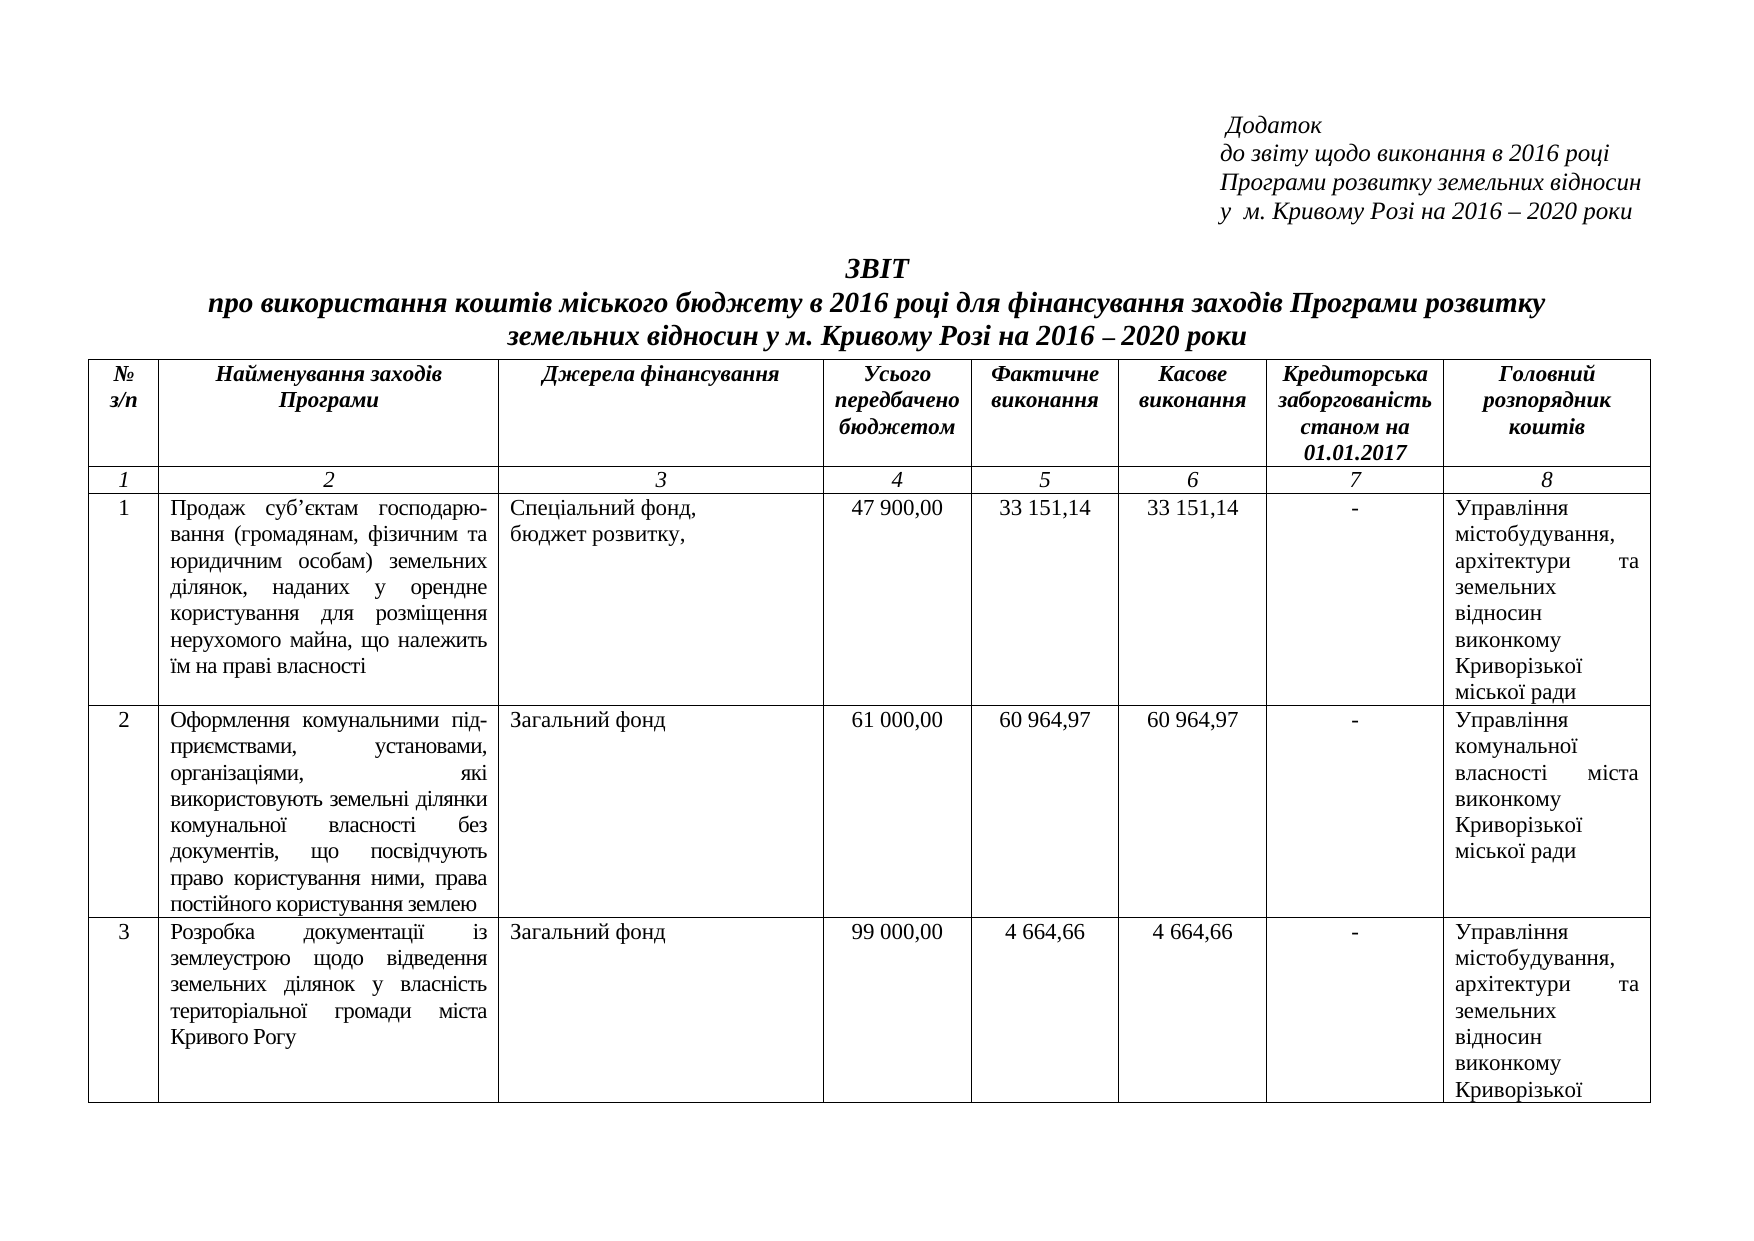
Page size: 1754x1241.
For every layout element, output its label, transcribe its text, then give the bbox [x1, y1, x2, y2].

table_header Усього передбачено бюджетом [824, 360, 971, 466]
text Додаток [89, 110, 1665, 138]
table_cell - [1267, 918, 1443, 1102]
table_cell - [1267, 494, 1443, 705]
table_cell 4 664,66 [972, 918, 1118, 1102]
table_cell 60 964,97 [972, 706, 1118, 917]
table_cell 5 [972, 467, 1118, 493]
table_cell Управління комунальної власності міста виконкому Криворізької міської ради [1444, 706, 1650, 917]
table_cell 8 [1444, 467, 1650, 493]
table_header Кредиторська заборгованість станом на 01.01.2017 [1267, 360, 1443, 466]
text до звіту щодо виконання в 2016 році Програми розвитку земельних відносин [89, 138, 1665, 196]
table_cell Загальний фонд [499, 706, 823, 917]
table_cell 2 [89, 706, 158, 917]
table_cell 47 900,00 [824, 494, 971, 705]
table_header Касове виконання [1119, 360, 1266, 466]
text у м. Кривому Розі на 2016 – 2020 роки [89, 196, 1665, 225]
table_cell 3 [499, 467, 823, 493]
table_header № з/п [89, 360, 158, 466]
table_header Головний розпорядник коштів [1444, 360, 1650, 466]
text ЗВІТ [89, 251, 1665, 285]
table_cell - [1267, 706, 1443, 917]
table_cell Спеціальний фонд, бюджет розвитку, [499, 494, 823, 705]
table_header Найменування заходів Програми [159, 360, 498, 466]
table_cell Продаж суб’єктам господарю-вання (громадянам, фізичним та юридичним особам) земельних ділянок, наданих у орендне користування для розміщення нерухомого майна, що належить їм на праві власності [159, 494, 498, 705]
table_cell Загальний фонд [499, 918, 823, 1102]
text про використання коштів міського бюджету в 2016 році для фінансування заходів Програми розвитку [89, 285, 1665, 318]
table_cell 7 [1267, 467, 1443, 493]
table_cell 3 [89, 918, 158, 1102]
table_cell 4 664,66 [1119, 918, 1266, 1102]
table_header Джерела фінансування [499, 360, 823, 466]
table_cell Оформлення комунальними під-приємствами, установами, організаціями, які використовують земельні ділянки комунальної власності без документів, що посвідчують право користування ними, права постійного користування землею [159, 706, 498, 917]
table_cell 6 [1119, 467, 1266, 493]
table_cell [1444, 918, 1650, 1102]
text земельних відносин у м. Кривому Розі на 2016 – 2020 роки [89, 318, 1665, 352]
table_cell 61 000,00 [824, 706, 971, 917]
table_cell 33 151,14 [1119, 494, 1266, 705]
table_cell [159, 918, 498, 1102]
table_cell 99 000,00 [824, 918, 971, 1102]
table_cell 1 [89, 494, 158, 705]
table_cell 1 [89, 467, 158, 493]
table_cell 60 964,97 [1119, 706, 1266, 917]
table_cell 2 [159, 467, 498, 493]
table_cell 33 151,14 [972, 494, 1118, 705]
table_cell 4 [824, 467, 971, 493]
table_cell Управління містобудування, архітектури та земельних відносин виконкому Криворізької міської ради [1444, 494, 1650, 705]
table_header Фактичне виконання [972, 360, 1118, 466]
